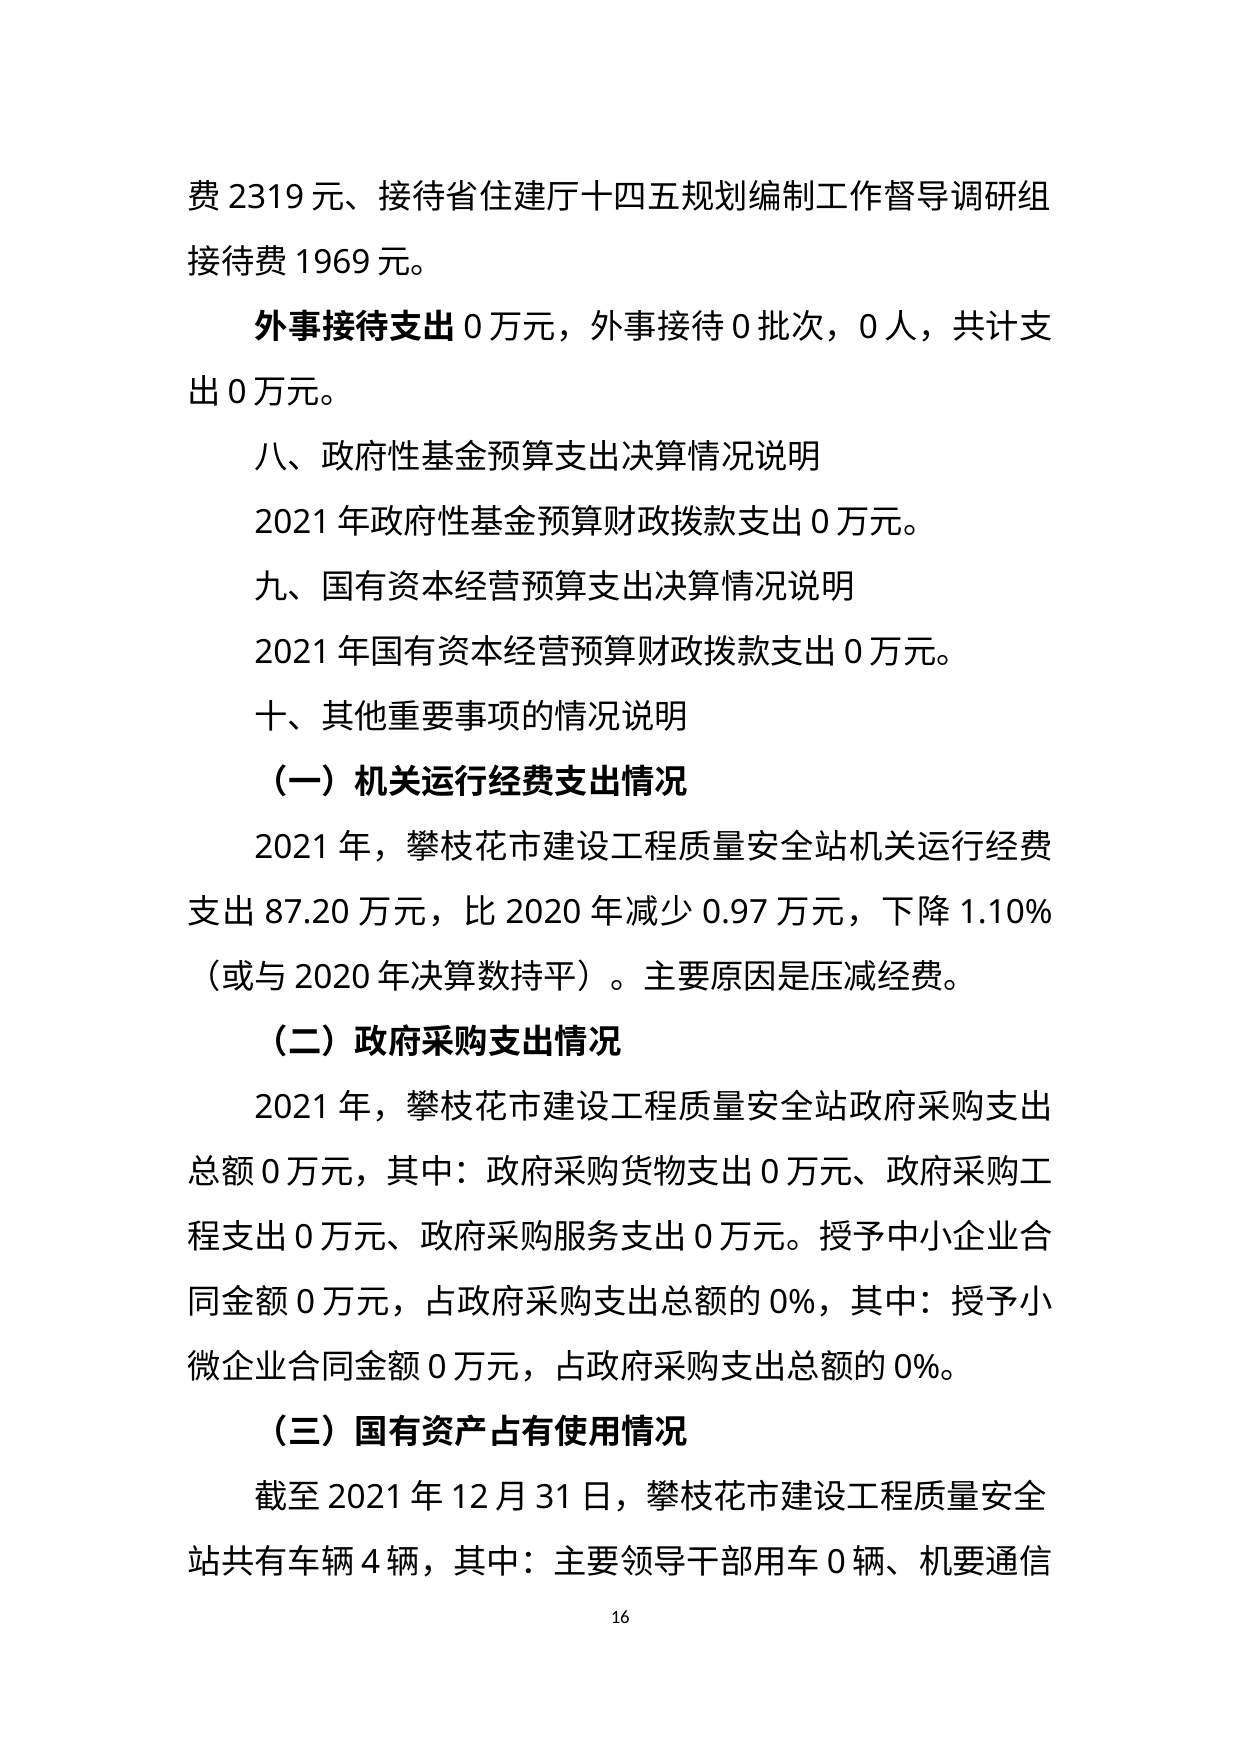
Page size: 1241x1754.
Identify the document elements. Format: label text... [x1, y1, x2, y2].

list 国有资本经营预算支出决算情况说明 [187, 552, 1053, 617]
text （三）国有资产占有使用情况 [187, 1397, 1053, 1462]
text 2021年政府性基金预算财政拨款支出0万元。 [187, 487, 1053, 552]
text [187, 162, 1053, 292]
text 外事接待支出0万元，外事接待0批次，0人，共计支出0万元。 [187, 292, 1053, 422]
text 2021年国有资本经营预算财政拨款支出0万元。 [187, 617, 1053, 682]
list 其他重要事项的情况说明 [187, 682, 1053, 747]
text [187, 1462, 1053, 1592]
text 八、政府性基金预算支出决算情况说明 [187, 422, 1053, 487]
text 2021年，攀枝花市建设工程质量安全站机关运行经费支出87.20万元，比2020年减少0.97万元，下降1.10%（或与2020年决算数持平）。主要原因是压减经费。 [187, 812, 1053, 1007]
text （二）政府采购支出情况 [187, 1007, 1053, 1072]
text （一）机关运行经费支出情况 [187, 747, 1053, 812]
text 2021年，攀枝花市建设工程质量安全站政府采购支出总额0万元，其中：政府采购货物支出0万元、政府采购工程支出0万元、政府采购服务支出0万元。授予中小企业合同金额0万元，占政府采购支出总额的0%，其中：授予小微企业合同金额0万元，占政府采购支出总额的0%。 [187, 1072, 1053, 1397]
